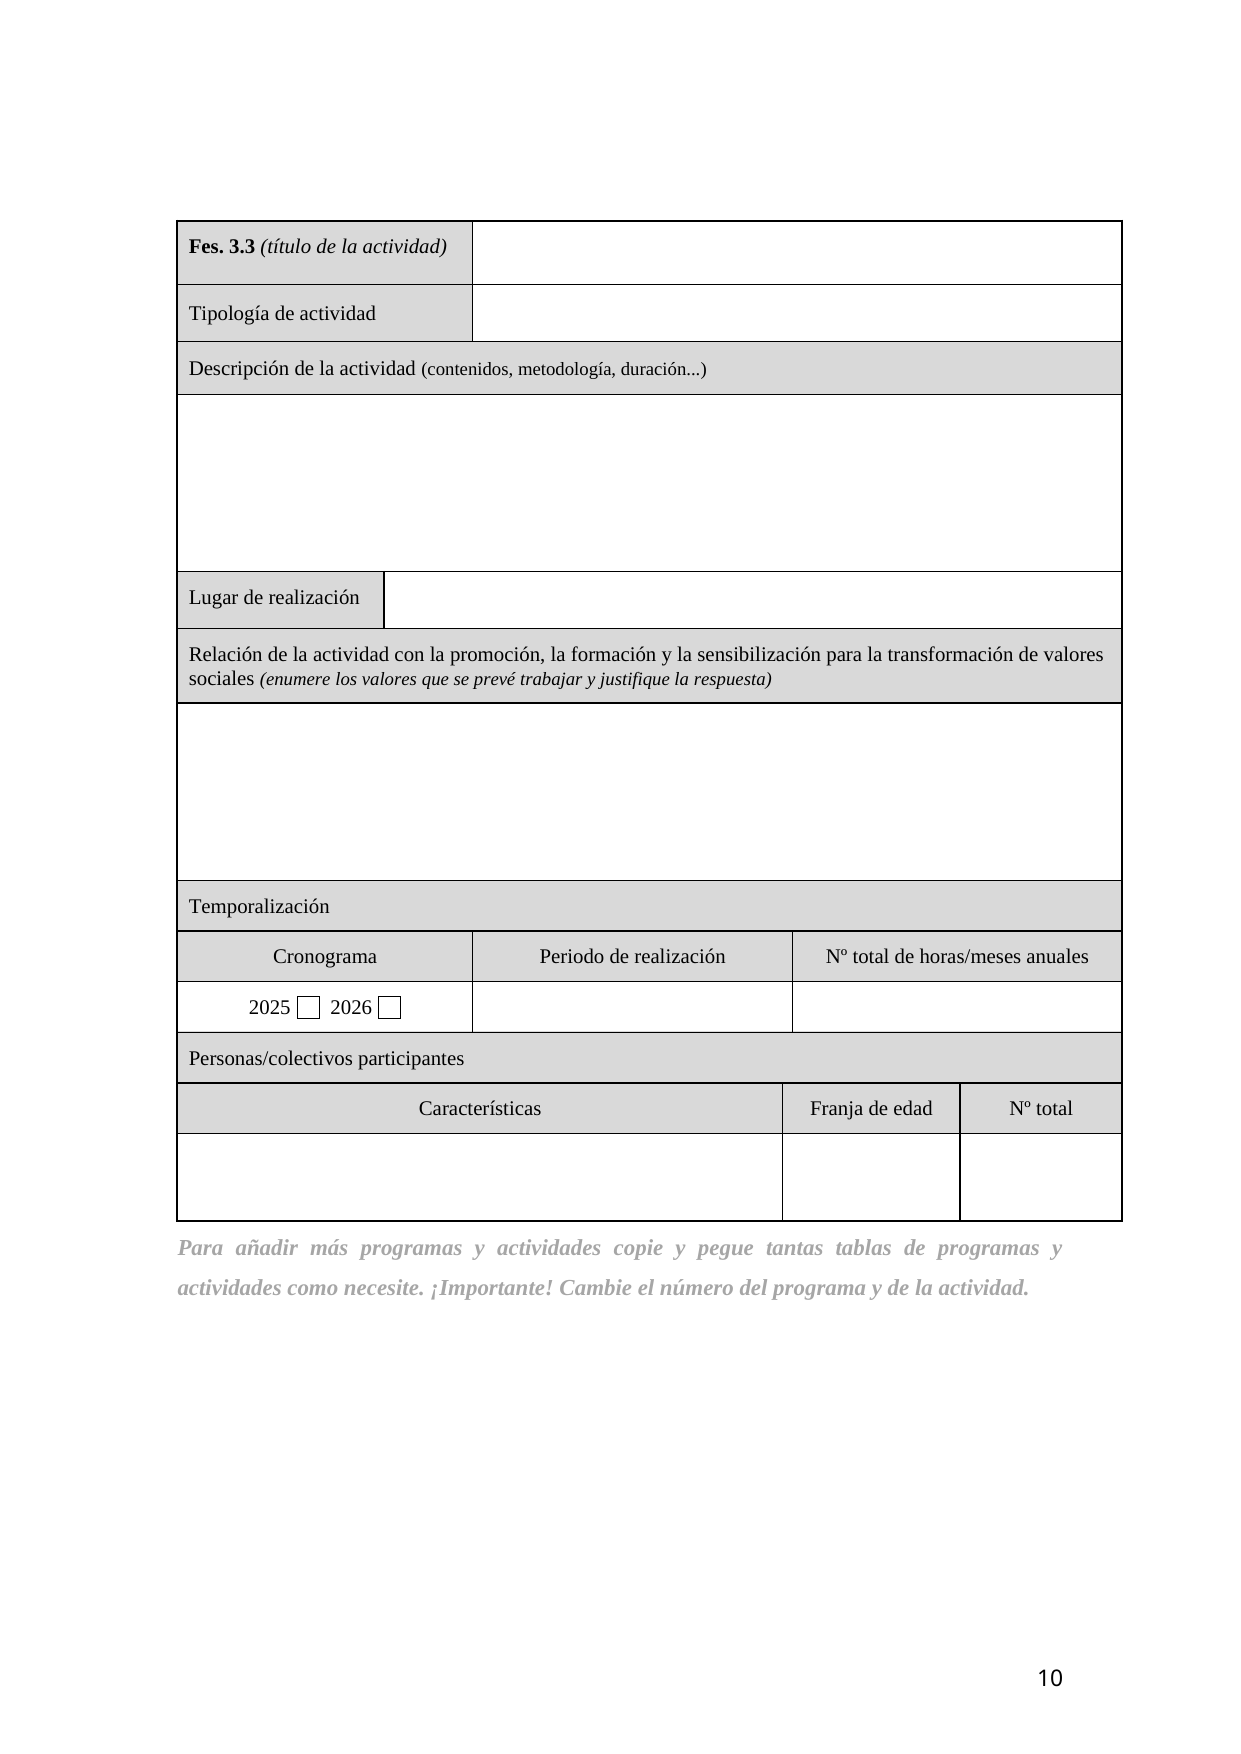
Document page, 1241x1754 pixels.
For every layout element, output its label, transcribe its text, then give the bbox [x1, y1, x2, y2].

table_cell Descripción de la actividad (contenidos, metodología, duración...) [178, 342, 1121, 394]
table_cell [961, 1134, 1121, 1220]
table_cell Cronograma [178, 932, 472, 981]
text Para añadir más programas y actividades copie y pegue tantas tablas de programas y actividades como necesite. ¡Importante! Cambie el número del programa y de la actividad. [177, 1234, 1063, 1300]
table_cell [793, 982, 1121, 1031]
table_cell 2025 2026 [178, 982, 472, 1031]
table_cell [473, 285, 1121, 341]
table_cell Nº total [961, 1084, 1121, 1133]
table_cell [783, 1134, 959, 1220]
table_header Fes. 3.3 (título de la actividad) [178, 222, 472, 284]
table_cell [385, 572, 1121, 628]
table_cell Tipología de actividad [178, 285, 472, 341]
table_cell [473, 982, 792, 1031]
table_cell Lugar de realización [178, 572, 383, 628]
table_cell Periodo de realización [473, 932, 792, 981]
table_cell Nº total de horas/meses anuales [793, 932, 1121, 981]
table_cell Temporalización [178, 881, 1121, 930]
table_cell Personas/colectivos participantes [178, 1033, 1121, 1082]
table_cell [178, 395, 1121, 571]
table_cell Relación de la actividad con la promoción, la formación y la sensibilización para la transformación de valores sociales (enumere los valores que se prevé trabajar y justifique la respuesta) [178, 629, 1121, 702]
table_cell [178, 704, 1121, 879]
table_cell Franja de edad [783, 1084, 959, 1133]
table_cell [178, 1134, 782, 1220]
table_cell Características [178, 1084, 782, 1133]
table_header [473, 222, 1121, 284]
